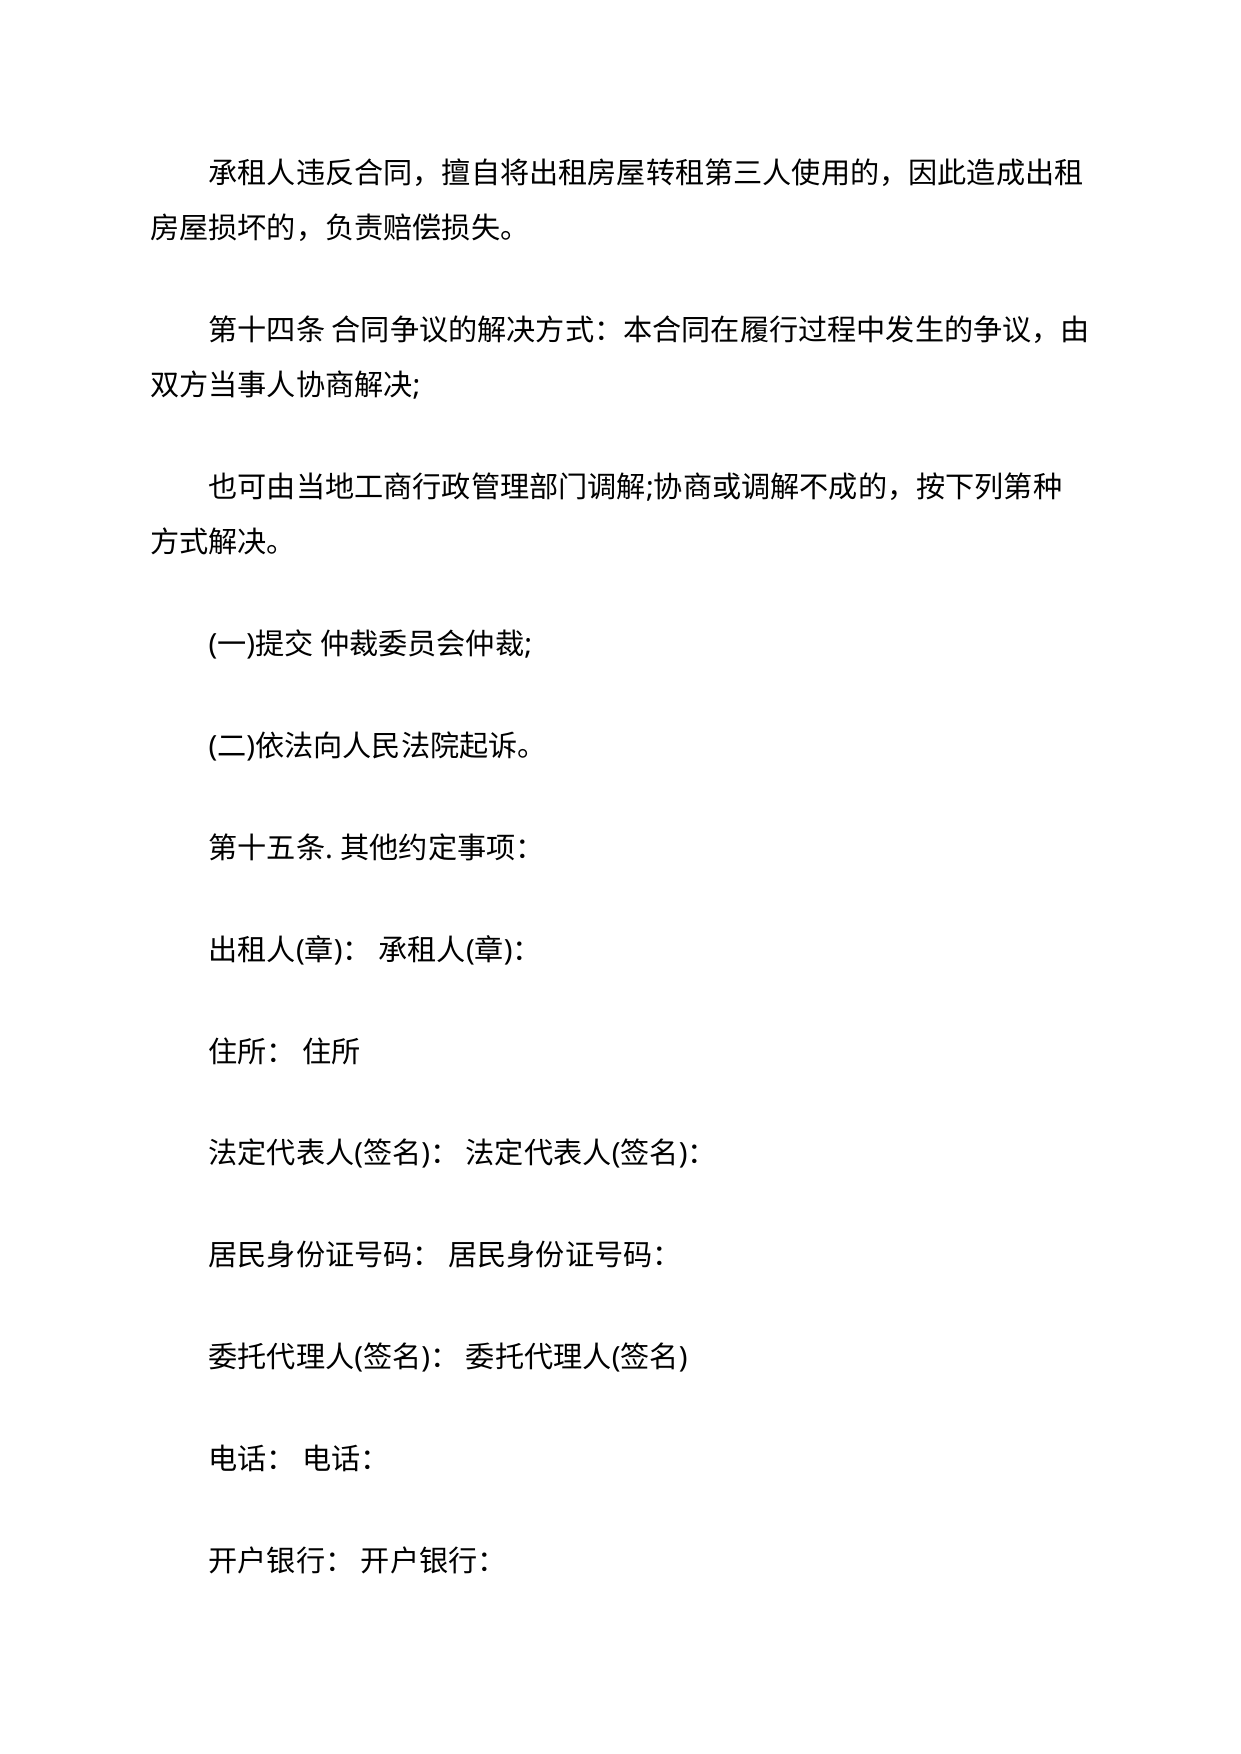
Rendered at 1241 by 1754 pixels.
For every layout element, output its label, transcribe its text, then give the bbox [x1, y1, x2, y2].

text 承租人违反合同，擅自将出租房屋转租第三人使用的，因此造成出租房屋损坏的，负责赔偿损失。 [150, 150, 1090, 247]
text (二)依法向人民法院起诉。 [150, 722, 1090, 765]
text 也可由当地工商行政管理部门调解;协商或调解不成的，按下列第种方式解决。 [150, 463, 1090, 561]
text 开户银行： 开户银行： [150, 1537, 1090, 1580]
text 居民身份证号码： 居民身份证号码： [150, 1232, 1090, 1274]
text 第十四条 合同争议的解决方式：本合同在履行过程中发生的争议，由双方当事人协商解决; [150, 307, 1090, 404]
text 出租人(章)： 承租人(章)： [150, 926, 1090, 969]
text (一)提交 仲裁委员会仲裁; [150, 620, 1090, 663]
text 电话： 电话： [150, 1436, 1090, 1478]
text 第十五条. 其他约定事项： [150, 824, 1090, 867]
text 住所： 住所 [150, 1028, 1090, 1071]
text 法定代表人(签名)： 法定代表人(签名)： [150, 1130, 1090, 1172]
text 委托代理人(签名)： 委托代理人(签名) [150, 1334, 1090, 1376]
